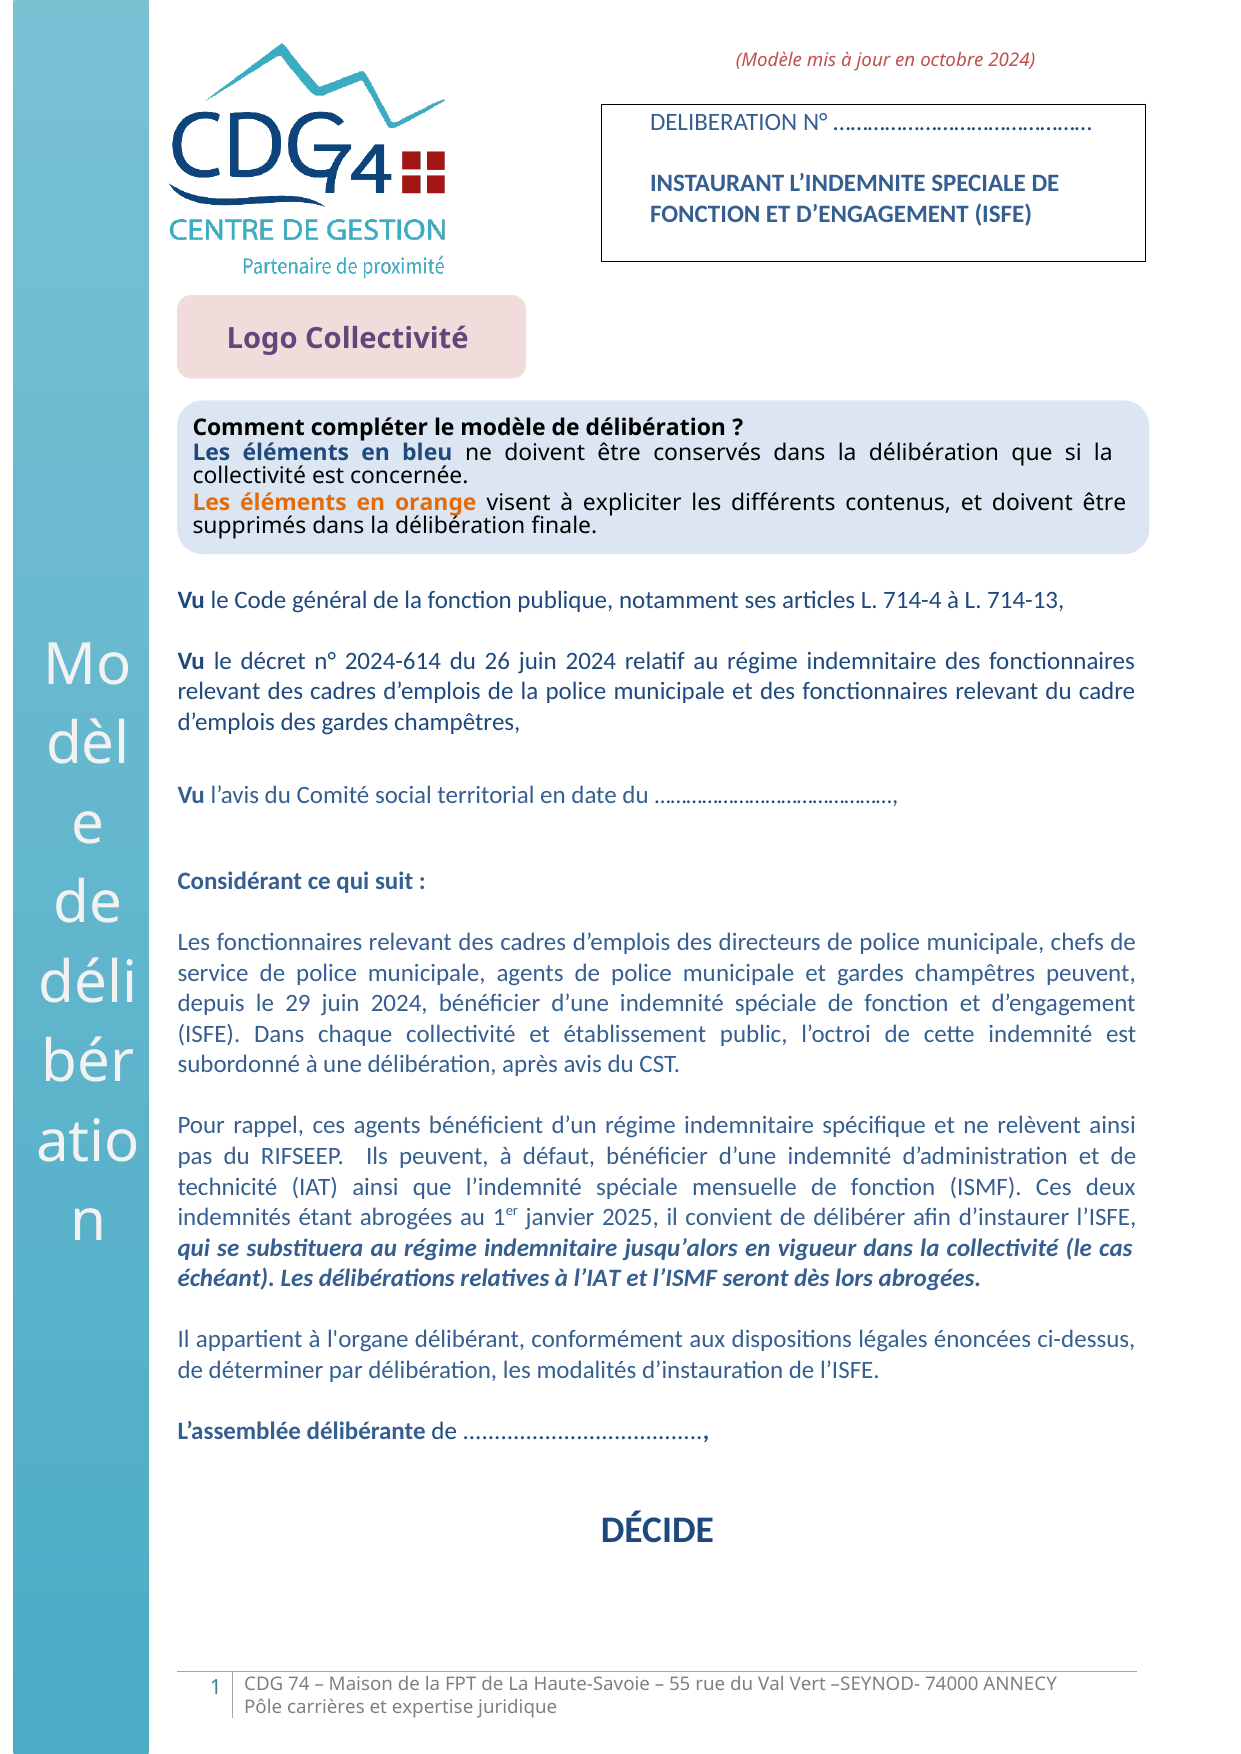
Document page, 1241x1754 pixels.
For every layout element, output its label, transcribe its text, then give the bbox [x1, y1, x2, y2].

text Vu le Code général de la fonction publique, notamment ses articles L. 714-4 à L. 714-13, [177, 553, 1137, 614]
text L’assemblée délibérante de ......................................, [177, 1415, 1137, 1445]
text Considérant ce qui suit : [177, 865, 1137, 896]
text DELIBERATION N° ……………………………………… [602, 105, 1145, 137]
text Les fonctionnaires relevant des cadres d’emplois des directeurs de police municipale, chefs de service de police municipale, agents de police municipale et gardes champêtres peuvent, depuis le 29 juin 2024, bénéficier d’une indemnité spéciale de fonction et d’engagement (ISFE). Dans chaque collectivité et établissement public, l’octroi de cette indemnité est subordonné à une délibération, après avis du CST. [177, 926, 1137, 1079]
text Pour rappel, ces agents bénéficient d’un régime indemnitaire spécifique et ne relèvent ainsi pas du RIFSEEP. Ils peuvent, à défaut, bénéficier d’une indemnité d’administration et de technicité (IAT) ainsi que l’indemnité spéciale mensuelle de fonction (ISMF). Ces deux indemnités étant abrogées au 1er janvier 2025, il convient de délibérer afin d’instaurer l’ISFE, qui se substituera au régime indemnitaire jusqu’alors en vigueur dans la collectivité (le cas échéant). Les délibérations relatives à l’IAT et l’ISMF seront dès lors abrogées. [177, 1109, 1137, 1293]
text INSTAURANT L’INDEMNITE SPECIALE DE FONCTION ET D’ENGAGEMENT (ISFE) [602, 164, 1145, 229]
text Il appartient à l'organe délibérant, conformément aux dispositions légales énoncées ci-dessus, de déterminer par délibération, les modalités d’instauration de l’ISFE. [177, 1323, 1137, 1384]
text Vu le décret n° 2024-614 du 26 juin 2024 relatif au régime indemnitaire des fonctionnaires relevant des cadres d’emplois de la police municipale et des fonctionnaires relevant du cadre d’emplois des gardes champêtres, [177, 645, 1137, 736]
picture [163, 39, 447, 283]
text Vu l’avis du Comité social territorial en date du ………………………………………, [177, 779, 1137, 810]
text DÉCIDE [177, 1506, 1137, 1552]
